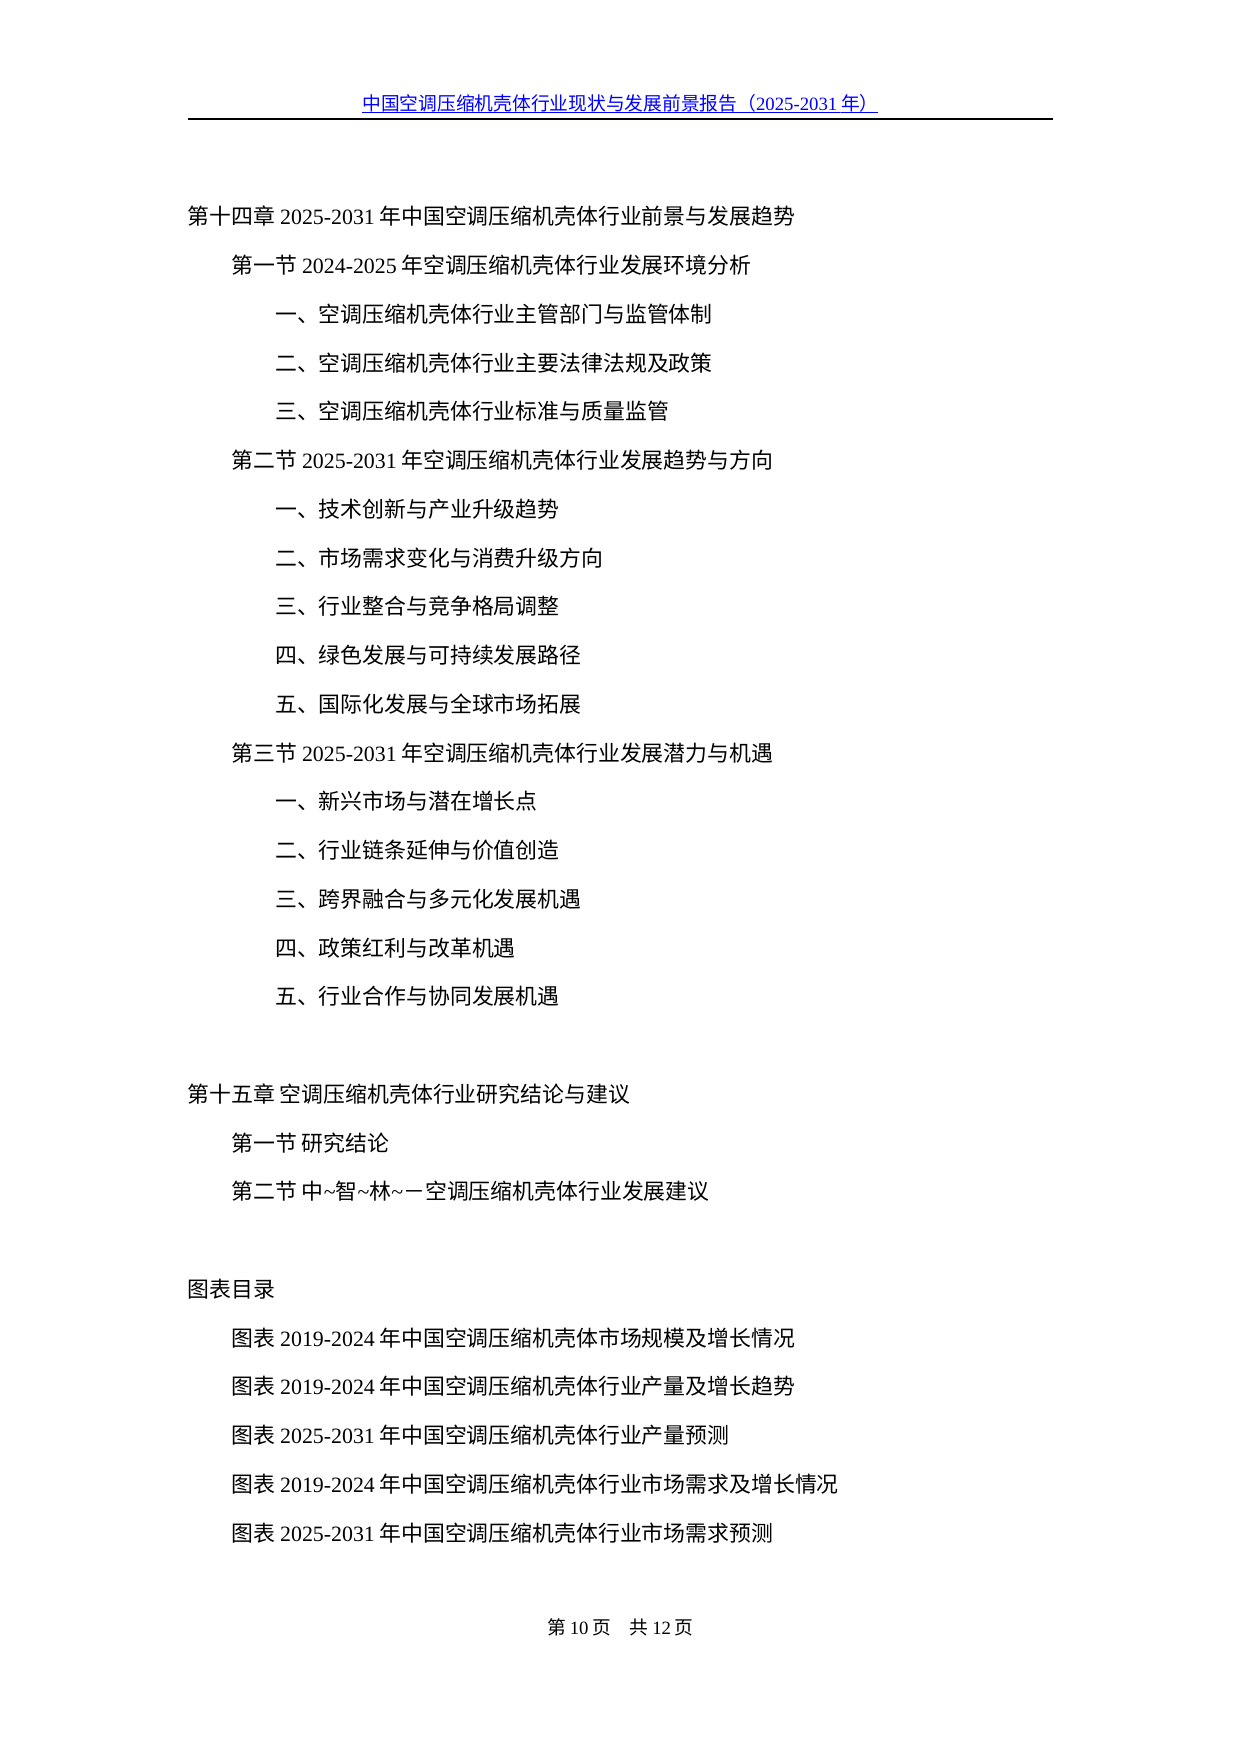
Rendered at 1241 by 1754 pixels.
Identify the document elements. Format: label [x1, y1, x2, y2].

text [187, 150, 1053, 1548]
